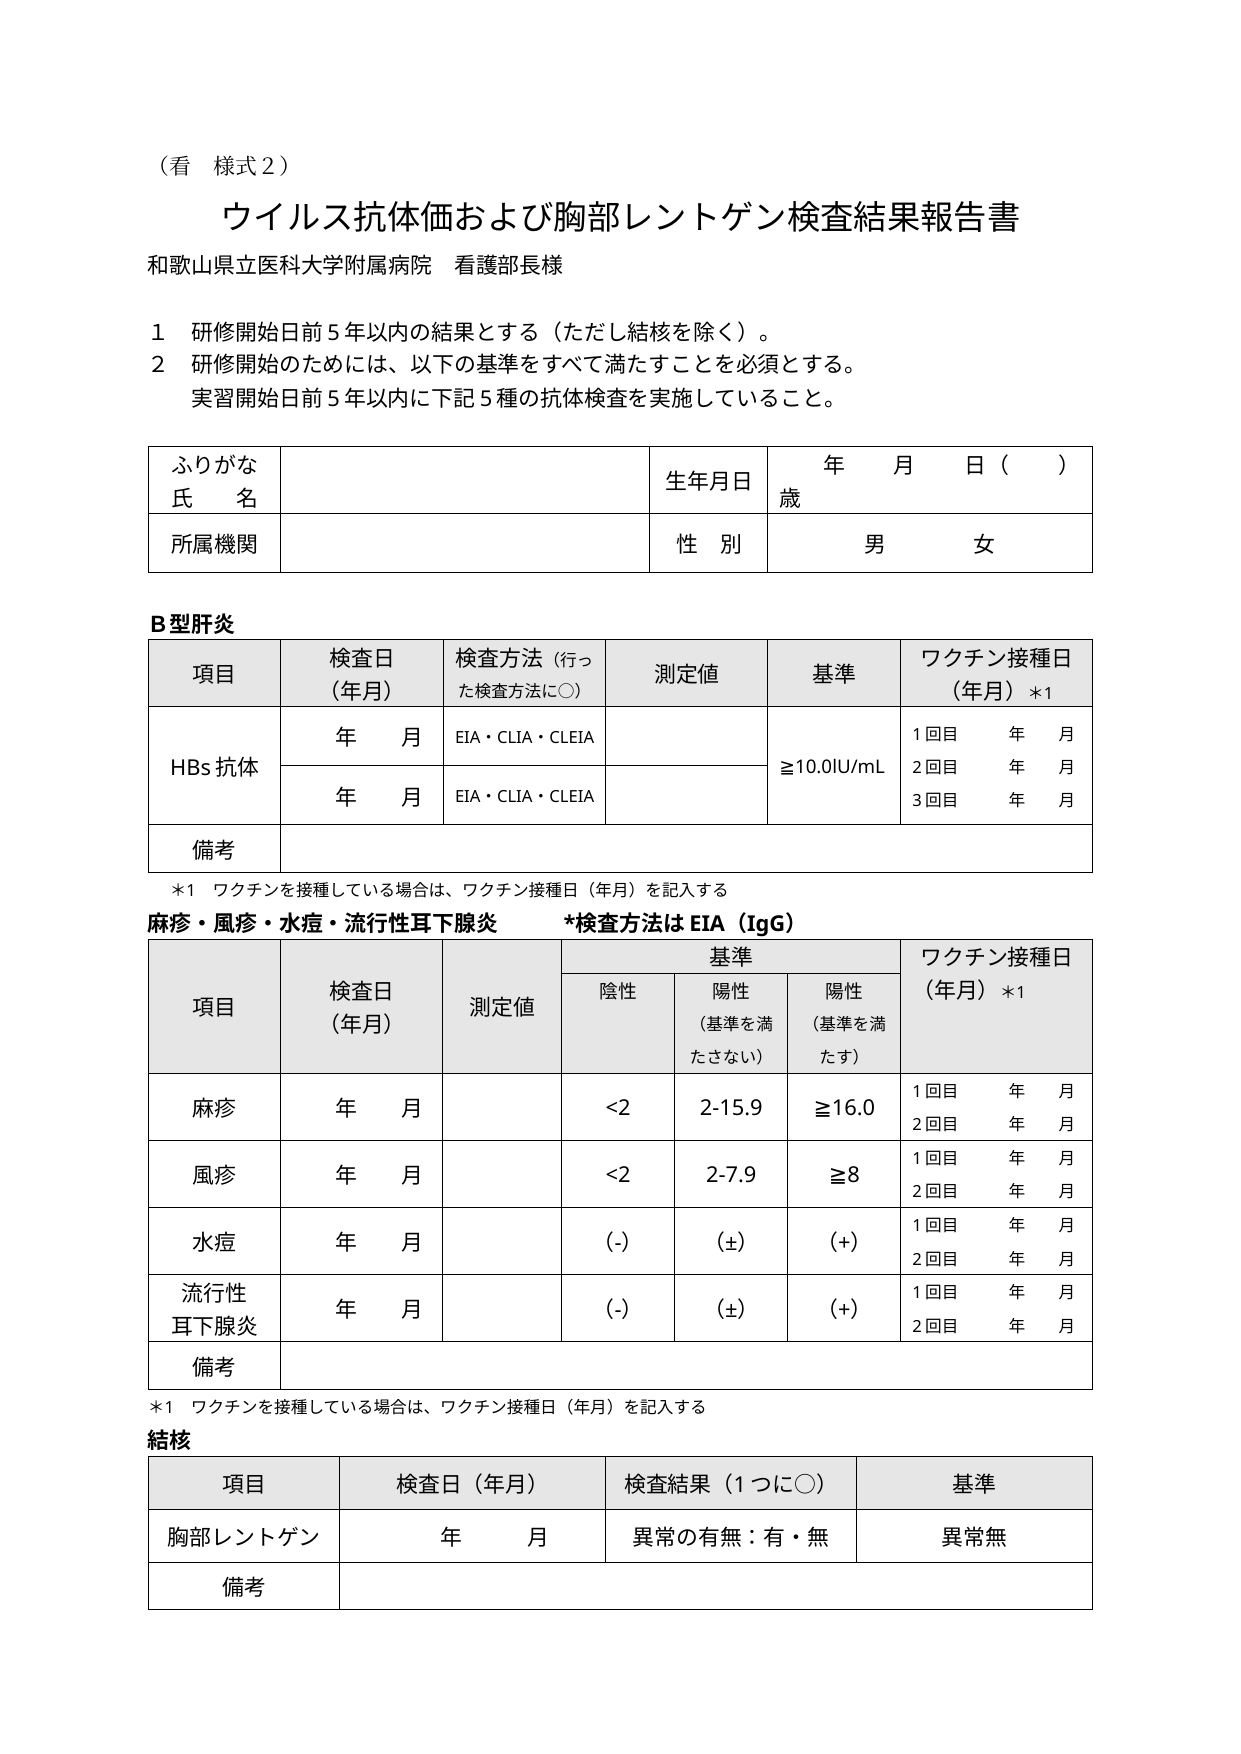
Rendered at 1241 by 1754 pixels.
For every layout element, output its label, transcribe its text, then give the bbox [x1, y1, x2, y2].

table_cell 風疹 [149, 1141, 280, 1207]
table_header 検査日 （年月） [281, 640, 443, 706]
table_cell 性 別 [650, 514, 767, 572]
table_cell ≧16.0 [788, 1074, 900, 1140]
table_header [281, 447, 649, 513]
table_cell [281, 825, 1092, 872]
table_cell [443, 1141, 561, 1207]
table_header 測定値 [606, 640, 767, 706]
table_cell 年 月 [281, 1208, 442, 1274]
table_cell <2 [562, 1141, 674, 1207]
table_cell 異常の有無：有・無 [606, 1510, 856, 1562]
table_cell （±） [675, 1275, 787, 1341]
table_cell [606, 766, 767, 824]
table_cell 備考 [149, 825, 280, 872]
table_header 検査日 （年月） [281, 940, 442, 1073]
table_cell 1回目 年 月 2回目 年 月 [901, 1275, 1092, 1341]
table_cell 陽性 （基準を満たす） [788, 974, 900, 1073]
table_cell 1回目 年 月 2回目 年 月 [901, 1074, 1092, 1140]
table_cell [340, 1563, 1092, 1609]
table_header 項目 [149, 1457, 339, 1509]
table_cell 水痘 [149, 1208, 280, 1274]
table_cell 1回目 年 月 2回目 年 月 3回目 年 月 [901, 707, 1092, 824]
table_cell 胸部レントゲン [149, 1510, 339, 1562]
table_cell 陽性 （基準を満たさない） [675, 974, 787, 1073]
table_cell （-） [562, 1208, 674, 1274]
table_cell 年 月 [281, 707, 443, 765]
table_header 基準 [562, 940, 900, 973]
text （看 様式２） [148, 149, 1092, 182]
table_header 生年月日 [650, 447, 767, 513]
table_header 項目 [149, 940, 280, 1073]
table_cell 男 女 [768, 514, 1092, 572]
table_header 基準 [857, 1457, 1092, 1509]
text ＊1 ワクチンを接種している場合は、ワクチン接種日（年月）を記入する [148, 1390, 1092, 1423]
table_cell [443, 1275, 561, 1341]
table_header 年 月 日（ ）歳 [768, 447, 1092, 513]
table_cell 1回目 年 月 2回目 年 月 [901, 1208, 1092, 1274]
table_cell 年 月 [281, 766, 443, 824]
table_cell 所属機関 [149, 514, 280, 572]
text Ｂ型肝炎 [148, 606, 1092, 639]
text 麻疹・風疹・水痘・流行性耳下腺炎 *検査方法はEIA（IgG） [148, 906, 1092, 939]
text 実習開始日前5年以内に下記5種の抗体検査を実施していること。 [148, 380, 1092, 413]
table_cell EIA・CLIA・CLEIA [444, 766, 605, 824]
table_cell 麻疹 [149, 1074, 280, 1140]
table_cell 流行性 耳下腺炎 [149, 1275, 280, 1341]
table_cell [281, 1342, 1092, 1388]
table_header ワクチン接種日 （年月）＊1 [901, 640, 1092, 706]
table_cell （-） [562, 1275, 674, 1341]
table_cell [443, 1074, 561, 1140]
table_cell ≧8 [788, 1141, 900, 1207]
table_cell 2-7.9 [675, 1141, 787, 1207]
table_cell 年 月 [281, 1275, 442, 1341]
table_cell 備考 [149, 1342, 280, 1388]
text 結核 [148, 1423, 1092, 1456]
text ＊1 ワクチンを接種している場合は、ワクチン接種日（年月）を記入する [148, 873, 1092, 906]
table_cell 1回目 年 月 2回目 年 月 [901, 1141, 1092, 1207]
table_cell （±） [675, 1208, 787, 1274]
table_header 項目 [149, 640, 280, 706]
text ２ 研修開始のためには、以下の基準をすべて満たすことを必須とする。 [148, 347, 1092, 380]
table_cell [281, 514, 649, 572]
table_cell 異常無 [857, 1510, 1092, 1562]
table_cell （+） [788, 1275, 900, 1341]
table_cell [606, 707, 767, 765]
table_header 検査結果（1つに○） [606, 1457, 856, 1509]
table_header 測定値 [443, 940, 561, 1073]
table_header 検査日（年月） [340, 1457, 605, 1509]
table_header 基準 [768, 640, 900, 706]
text 和歌山県立医科大学附属病院 看護部長様 [148, 248, 1092, 281]
table_header ワクチン接種日 （年月）＊1 [901, 940, 1092, 1073]
table_cell （+） [788, 1208, 900, 1274]
text １ 研修開始日前5年以内の結果とする（ただし結核を除く）。 [148, 314, 1092, 347]
table_cell HBs抗体 [149, 707, 280, 824]
table_cell [443, 1208, 561, 1274]
table_cell 備考 [149, 1563, 339, 1609]
table_cell 年 月 [281, 1074, 442, 1140]
table_cell 陰性 [562, 974, 674, 1073]
table_cell EIA・CLIA・CLEIA [444, 707, 605, 765]
table_cell 2-15.9 [675, 1074, 787, 1140]
table_cell 年 月 [281, 1141, 442, 1207]
text ウイルス抗体価および胸部レントゲン検査結果報告書 [148, 182, 1092, 248]
table_header ふりがな 氏 名 [149, 447, 280, 513]
table_cell ≧10.0lU/mL [768, 707, 900, 824]
table_cell <2 [562, 1074, 674, 1140]
table_cell 年 月 [340, 1510, 605, 1562]
table_header 検査方法（行った検査方法に○） [444, 640, 605, 706]
